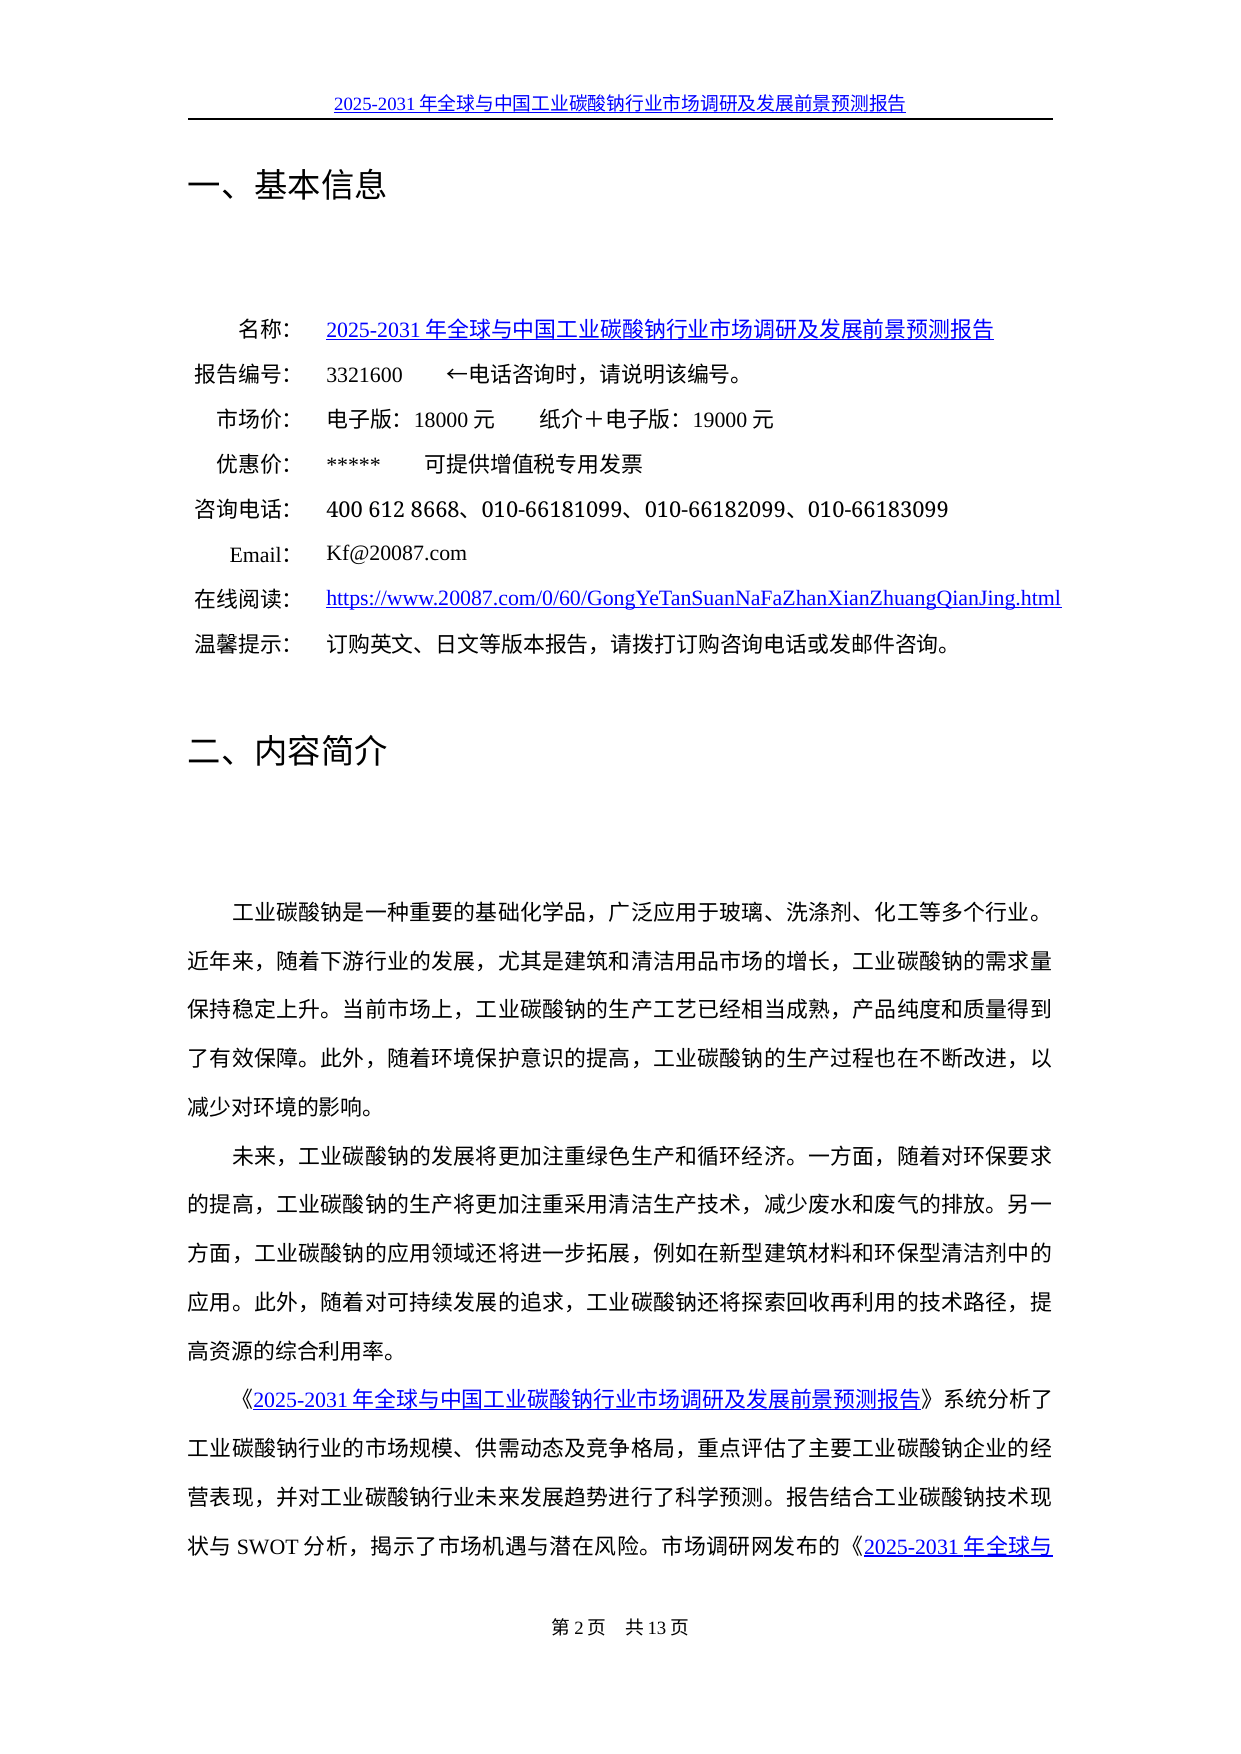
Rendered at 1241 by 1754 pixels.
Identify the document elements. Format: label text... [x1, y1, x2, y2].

title 一、基本信息 [187, 150, 1053, 215]
table_cell 报告编号： [167, 357, 315, 402]
table_cell 温馨提示： [167, 627, 315, 672]
table_cell 订购英文、日文等版本报告，请拨打订购咨询电话或发邮件咨询。 [315, 627, 1073, 672]
table_cell 在线阅读： [167, 582, 315, 627]
table_header 名称： [167, 312, 315, 357]
table_cell 市场价： [167, 402, 315, 447]
table_cell ***** 可提供增值税专用发票 [315, 447, 1073, 492]
table_cell Kf@20087.com [315, 537, 1073, 582]
table_cell 咨询电话： [167, 492, 315, 537]
table_cell Email： [167, 537, 315, 582]
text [187, 894, 1053, 1561]
table_cell 优惠价： [167, 447, 315, 492]
table_cell [315, 582, 1073, 627]
title 二、内容简介 [187, 717, 1053, 782]
table_cell 电子版：18000 元 纸介＋电子版：19000 元 [315, 402, 1073, 447]
table_header 2025-2031年全球与中国工业碳酸钠行业市场调研及发展前景预测报告 [315, 312, 1073, 357]
table_cell 400 612 8668、010-66181099、010-66182099、010-66183099 [315, 492, 1073, 537]
table_cell 3321600 ←电话咨询时，请说明该编号。 [315, 357, 1073, 402]
